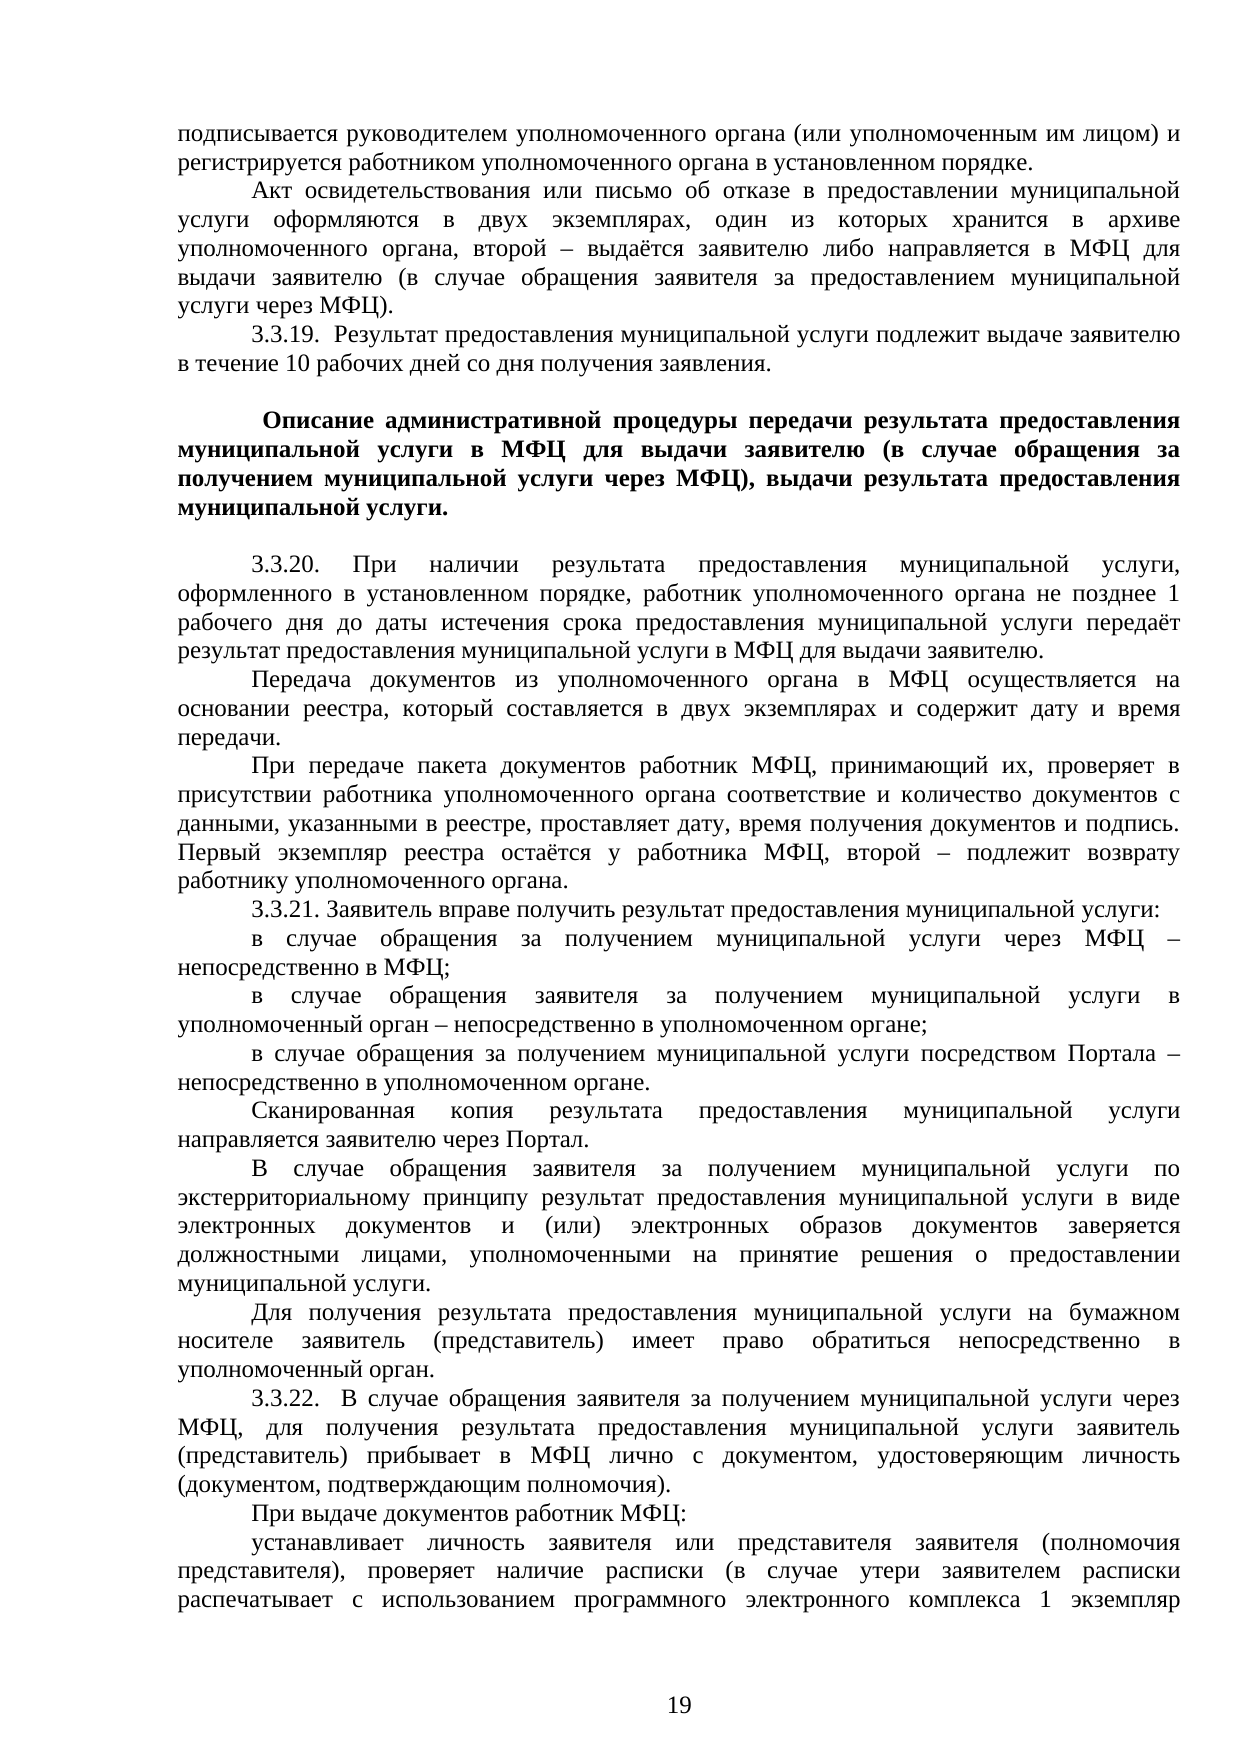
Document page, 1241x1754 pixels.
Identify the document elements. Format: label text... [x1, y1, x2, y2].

text Для получения результата предоставления муниципальной услуги на бумажном носителе заявитель (представитель) имеет право обратиться непосредственно в уполномоченный орган. [177, 1297, 1181, 1383]
text 3.3.19. Результат предоставления муниципальной услуги подлежит выдаче заявителю в течение 10 рабочих дней со дня получения заявления. [177, 319, 1181, 377]
text При передаче пакета документов работник МФЦ, принимающий их, проверяет в присутствии работника уполномоченного органа соответствие и количество документов с данными, указанными в реестре, проставляет дату, время получения документов и подпись. Первый экземпляр реестра остаётся у работника МФЦ, второй – подлежит возврату работнику уполномоченного органа. [177, 751, 1181, 894]
text 3.3.20. При наличии результата предоставления муниципальной услуги, оформленного в установленном порядке, работник уполномоченного органа не позднее 1 рабочего дня до даты истечения срока предоставления муниципальной услуги передаёт результат предоставления муниципальной услуги в МФЦ для выдачи заявителю. [177, 549, 1181, 664]
text В случае обращения заявителя за получением муниципальной услуги по экстерриториальному принципу результат предоставления муниципальной услуги в виде электронных документов и (или) электронных образов документов заверяется должностными лицами, уполномоченными на принятие решения о предоставлении муниципальной услуги. [177, 1153, 1181, 1297]
text в случае обращения за получением муниципальной услуги через МФЦ – непосредственно в МФЦ; [177, 923, 1181, 981]
text Передача документов из уполномоченного органа в МФЦ осуществляется на основании реестра, который составляется в двух экземплярах и содержит дату и время передачи. [177, 664, 1181, 751]
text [177, 1527, 1181, 1613]
text 3.3.22. В случае обращения заявителя за получением муниципальной услуги через МФЦ, для получения результата предоставления муниципальной услуги заявитель (представитель) прибывает в МФЦ лично с документом, удостоверяющим личность (документом, подтверждающим полномочия). [177, 1383, 1181, 1498]
text в случае обращения заявителя за получением муниципальной услуги в уполномоченный орган – непосредственно в уполномоченном органе; [177, 981, 1181, 1038]
text Акт освидетельствования или письмо об отказе в предоставлении муниципальной услуги оформляются в двух экземплярах, один из которых хранится в архиве уполномоченного органа, второй – выдаётся заявителю либо направляется в МФЦ для выдачи заявителю (в случае обращения заявителя за предоставлением муниципальной услуги через МФЦ). [177, 176, 1181, 319]
text 3.3.21. Заявитель вправе получить результат предоставления муниципальной услуги: [177, 894, 1181, 923]
text Описание административной процедуры передачи результата предоставления муниципальной услуги в МФЦ для выдачи заявителю (в случае обращения за получением муниципальной услуги через МФЦ), выдачи результата предоставления муниципальной услуги. [177, 406, 1181, 521]
text При выдаче документов работник МФЦ: [177, 1498, 1181, 1527]
text Сканированная копия результата предоставления муниципальной услуги направляется заявителю через Портал. [177, 1096, 1181, 1153]
text в случае обращения за получением муниципальной услуги посредством Портала – непосредственно в уполномоченном органе. [177, 1038, 1181, 1096]
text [177, 118, 1181, 176]
